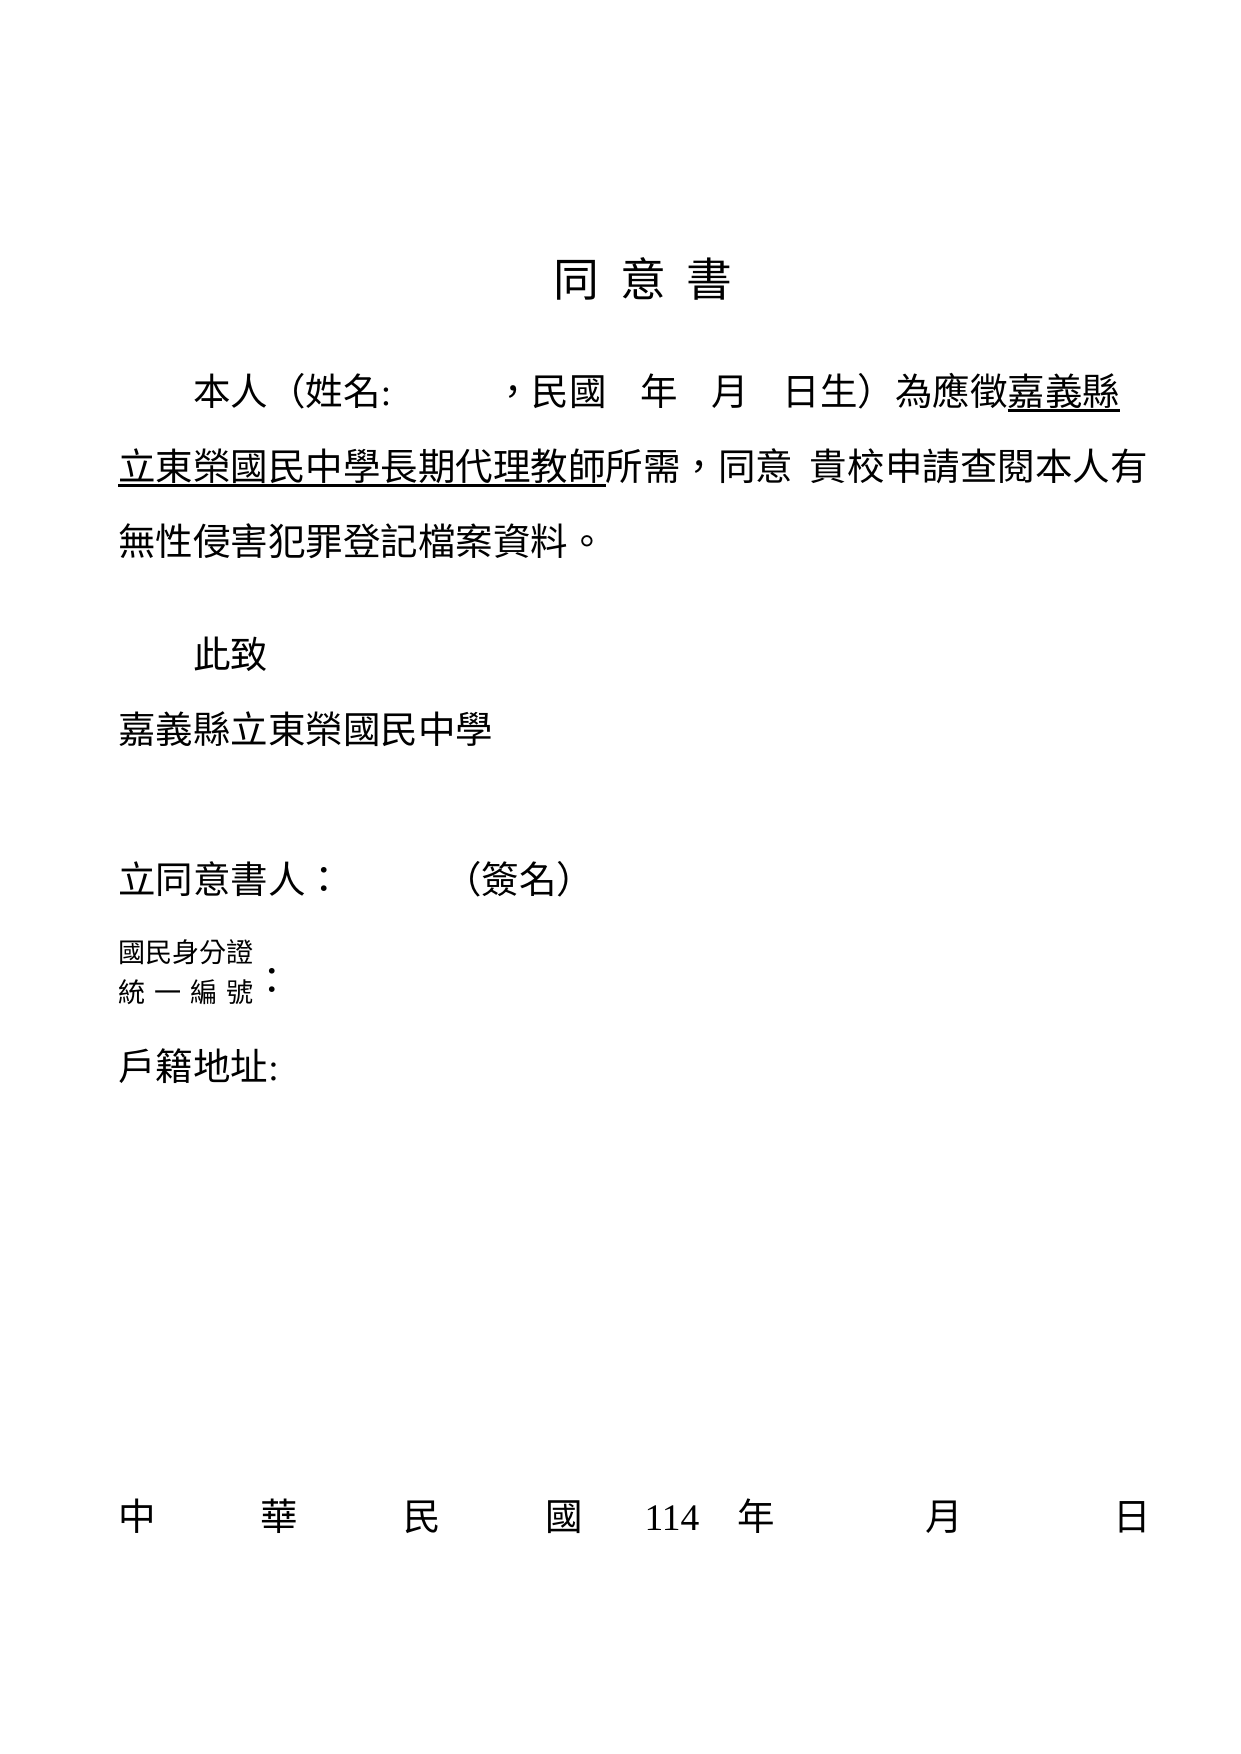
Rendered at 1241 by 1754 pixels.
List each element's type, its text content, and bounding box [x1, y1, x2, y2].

text 戶籍地址: [118, 1027, 1152, 1102]
text 國民身分證統一編號： [118, 914, 1152, 1027]
text 中 華 民 國 114 年 月 日 [118, 1477, 1152, 1552]
text 本人（姓名: ，民國 年 月 日生）為應徵嘉義縣立東榮國民中學長期代理教師所需，同意 貴校申請查閱本人有無性侵害犯罪登記檔案資料。 [118, 352, 1152, 577]
text 同 意 書 [118, 239, 1168, 314]
text 此致 [118, 614, 1152, 689]
text 嘉義縣立東榮國民中學 [118, 689, 1152, 764]
text 立同意書人： （簽名） [118, 839, 1152, 914]
